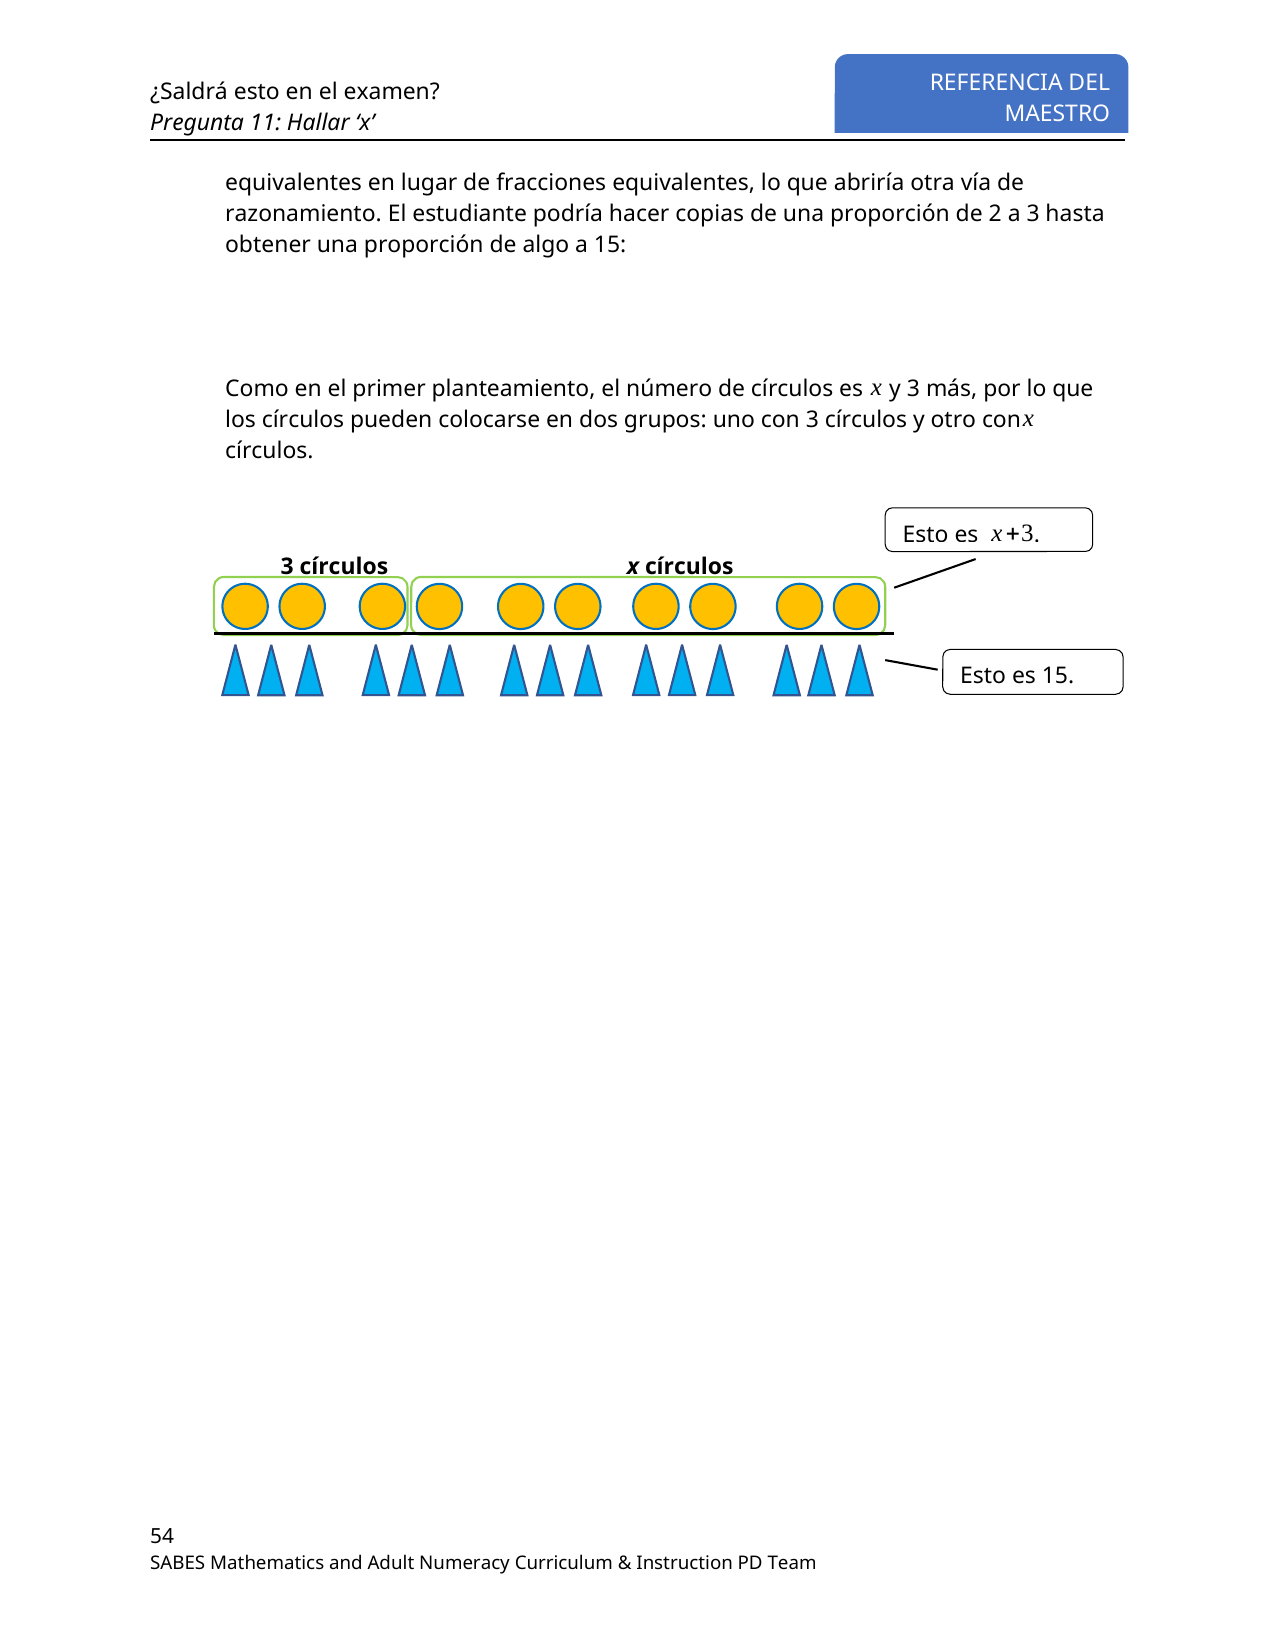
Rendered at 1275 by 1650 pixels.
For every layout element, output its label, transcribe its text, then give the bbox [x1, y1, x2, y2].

list Como en el primer planteamiento, el número de círculos es y 3 más, por lo que los círculos pueden colocarse en dos grupos: uno con 3 círculos y otro con círculos. [225, 372, 1125, 466]
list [187, 166, 1125, 259]
